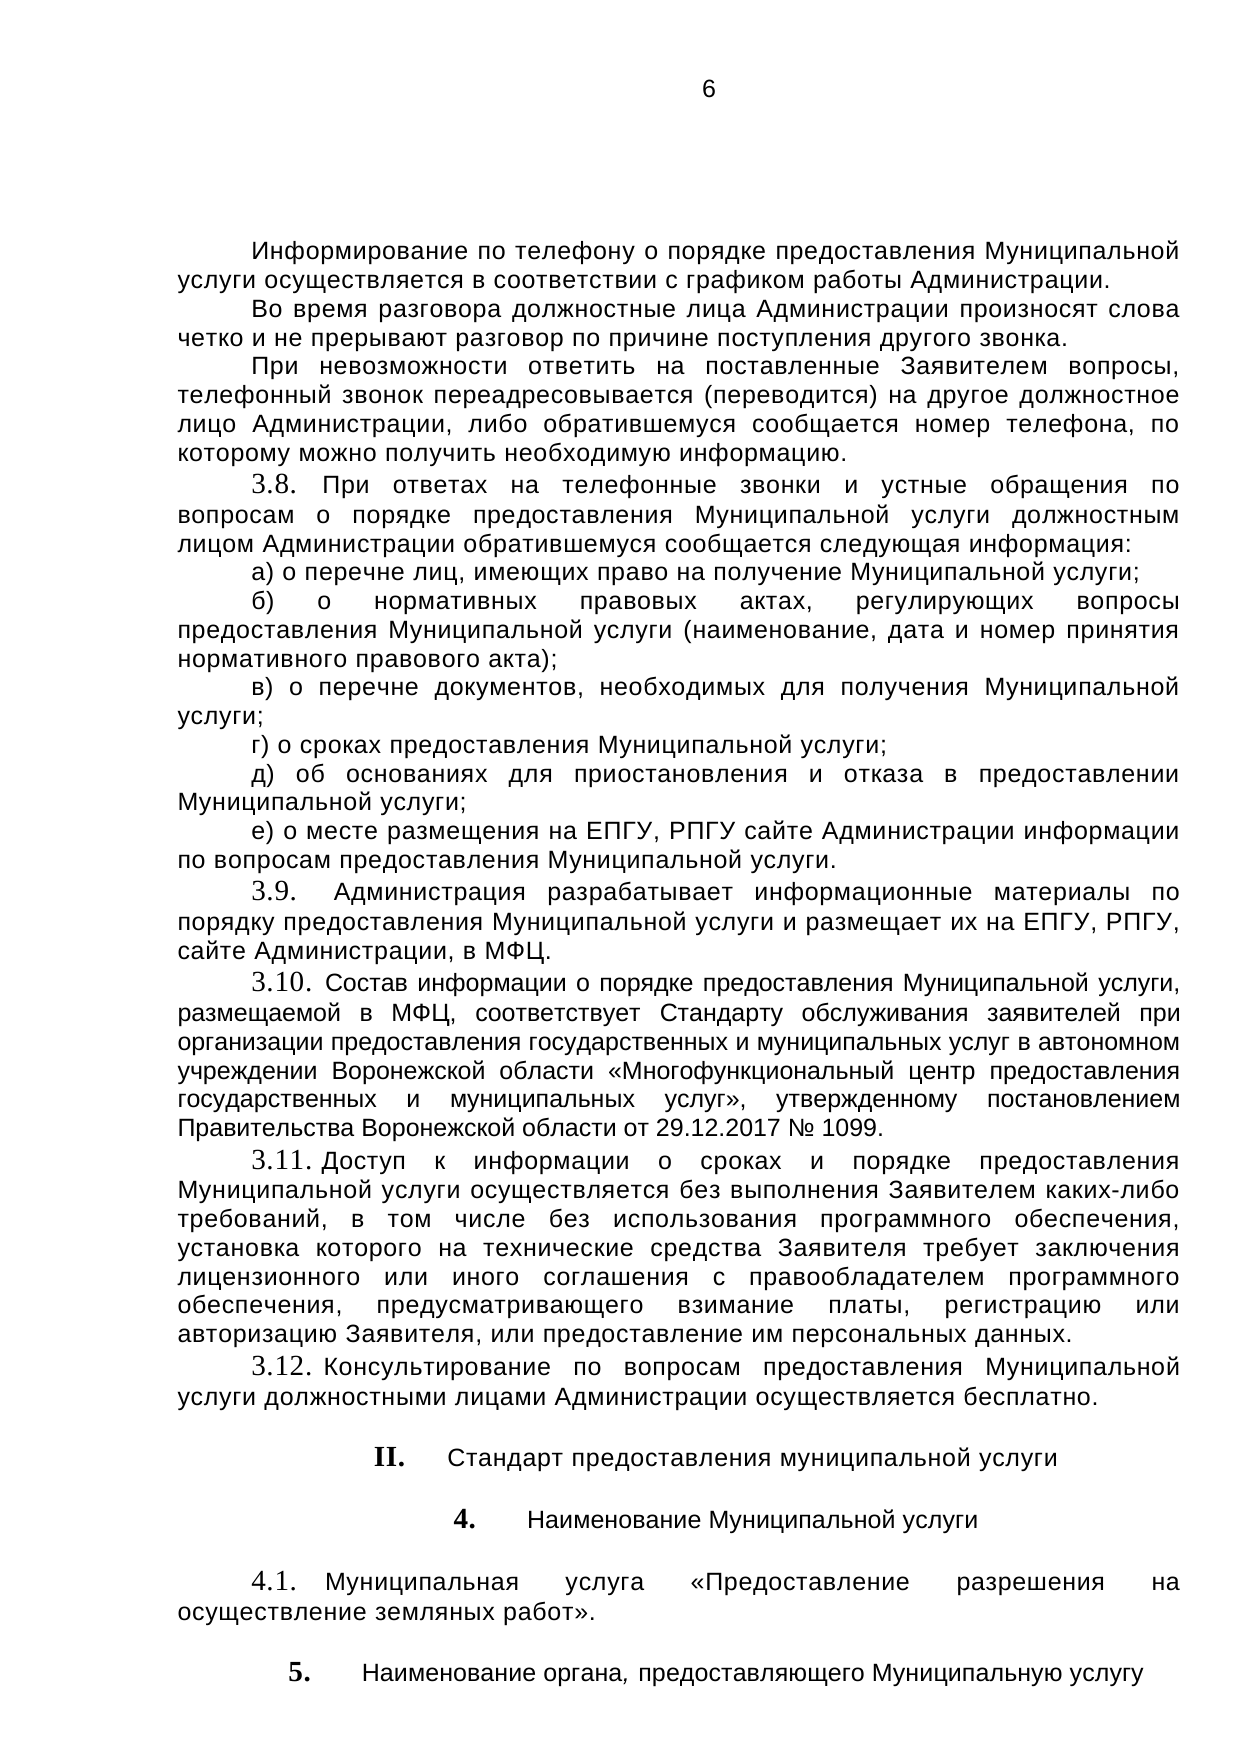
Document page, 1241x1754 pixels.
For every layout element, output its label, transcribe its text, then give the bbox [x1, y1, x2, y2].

text б) о нормативных правовых актах, регулирующих вопросы предоставления Муниципальной услуги (наименование, дата и номер принятия нормативного правового акта); [177, 586, 1181, 672]
list Доступ к информации о сроках и порядке предоставления Муниципальной услуги осуществляется без выполнения Заявителем каких-либо требований, в том числе без использования программного обеспечения, установка которого на технические средства Заявителя требует заключения лицензионного или иного соглашения с правообладателем программного обеспечения, предусматривающего взимание платы, регистрацию или авторизацию Заявителя, или предоставление им персональных данных. [177, 1142, 1181, 1348]
list Муниципальная услуга «Предоставление разрешения на осуществление земляных работ». [177, 1563, 1181, 1626]
text а) о перечне лиц, имеющих право на получение Муниципальной услуги; [177, 557, 1181, 586]
text в) о перечне документов, необходимых для получения Муниципальной услуги; [177, 672, 1181, 730]
list Консультирование по вопросам предоставления Муниципальной услуги должностными лицами Администрации осуществляется бесплатно. [177, 1348, 1181, 1410]
list Состав информации о порядке предоставления Муниципальной услуги, размещаемой в МФЦ, соответствует Стандарту обслуживания заявителей при организации предоставления государственных и муниципальных услуг в автономном учреждении Воронежской области «Многофункциональный центр предоставления государственных и муниципальных услуг», утвержденному постановлением Правительства Воронежской области от 29.12.2017 № 1099. [177, 964, 1181, 1142]
text Во время разговора должностные лица Администрации произносят слова четко и не прерывают разговор по причине поступления другого звонка. [177, 294, 1181, 351]
list Наименование Муниципальной услуги [177, 1501, 1181, 1535]
list Администрация разрабатывает информационные материалы по порядку предоставления Муниципальной услуги и размещает их на ЕПГУ, РПГУ, сайте Администрации, в МФЦ. [177, 873, 1181, 964]
list При ответах на телефонные звонки и устные обращения по вопросам о порядке предоставления Муниципальной услуги должностным лицом Администрации обратившемуся сообщается следующая информация: [177, 466, 1181, 557]
text Информирование по телефону о порядке предоставления Муниципальной услуги осуществляется в соответствии с графиком работы Администрации. [177, 236, 1181, 294]
list Наименование органа, предоставляющего Муниципальную услугу [177, 1654, 1181, 1688]
list Стандарт предоставления муниципальной услуги [177, 1439, 1181, 1472]
text При невозможности ответить на поставленные Заявителем вопросы, телефонный звонок переадресовывается (переводится) на другое должностное лицо Администрации, либо обратившемуся сообщается номер телефона, по которому можно получить необходимую информацию. [177, 351, 1181, 466]
text г) о сроках предоставления Муниципальной услуги; [177, 730, 1181, 758]
text е) о месте размещения на ЕПГУ, РПГУ сайте Администрации информации по вопросам предоставления Муниципальной услуги. [177, 816, 1181, 873]
text д) об основаниях для приостановления и отказа в предоставлении Муниципальной услуги; [177, 758, 1181, 816]
